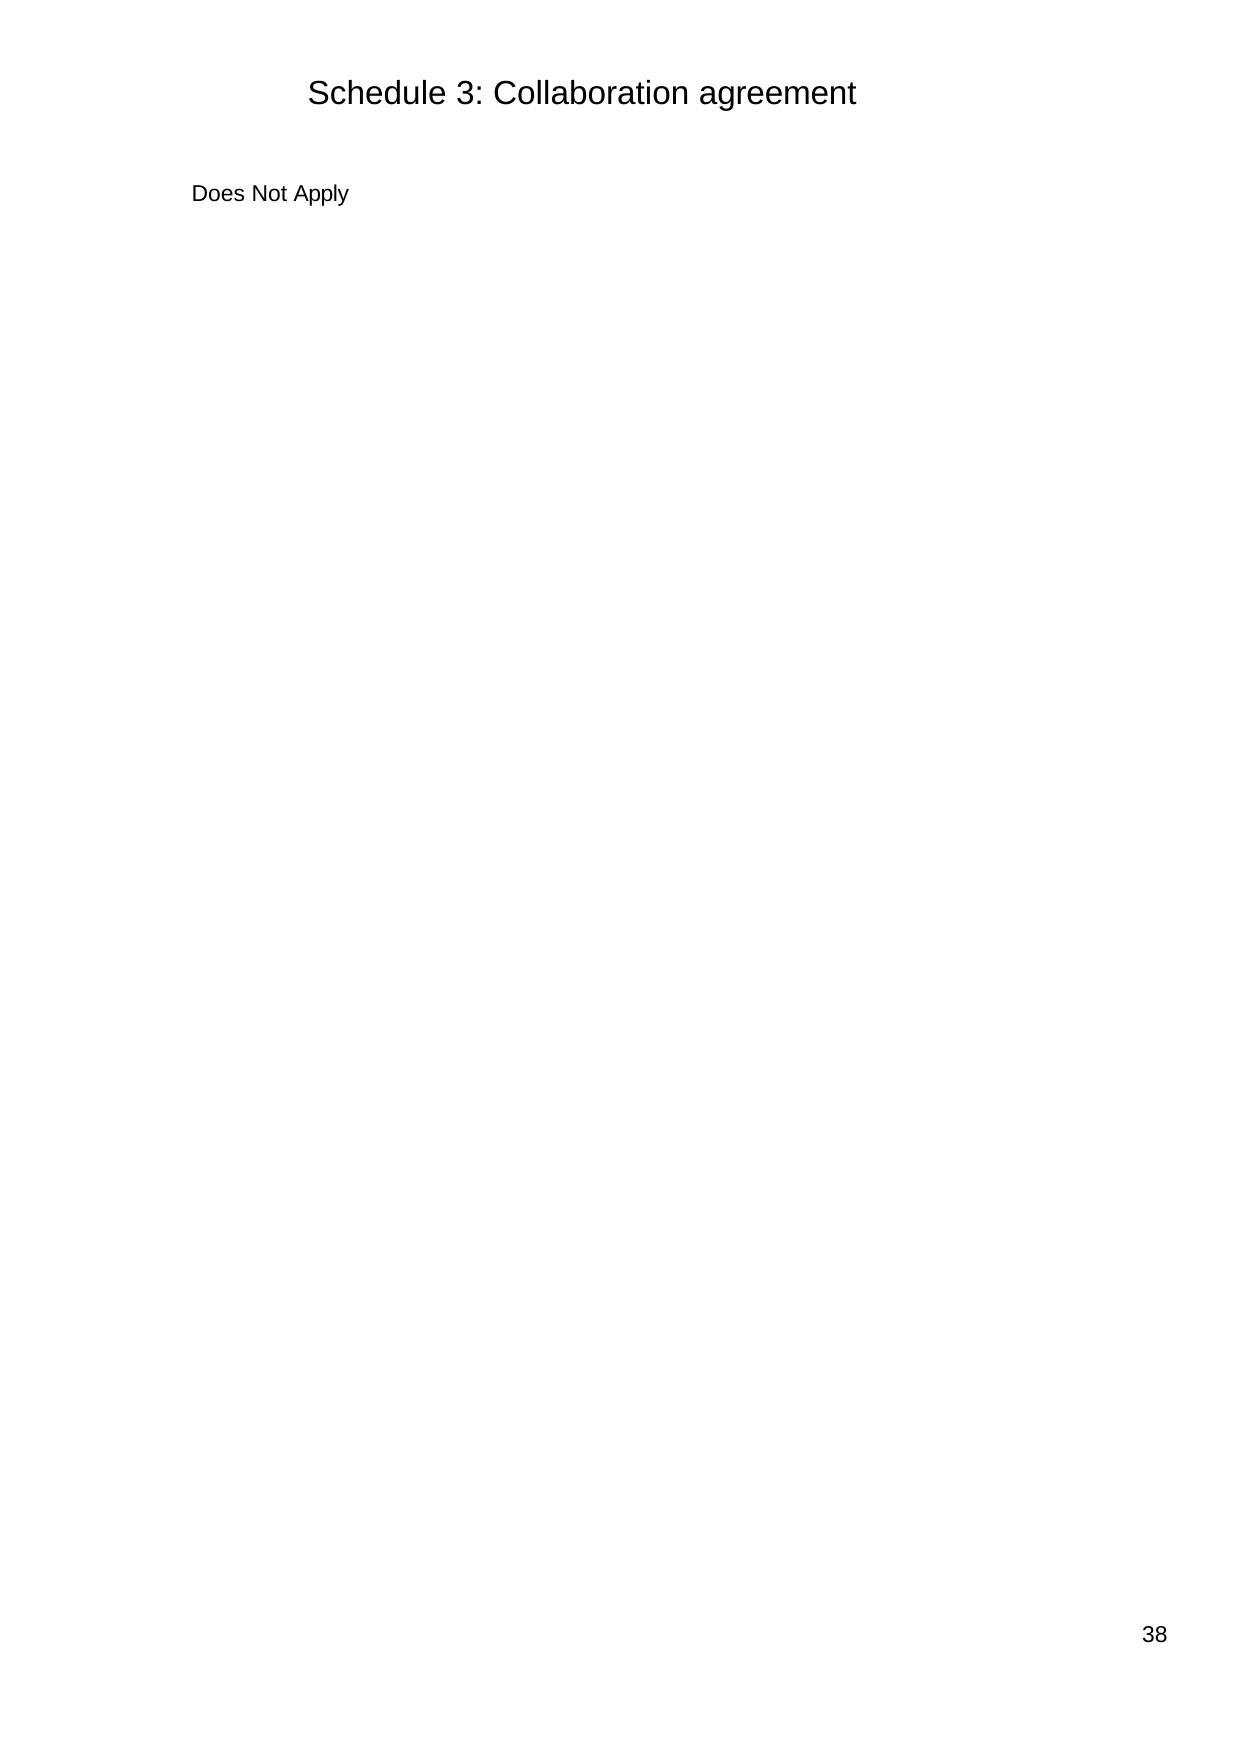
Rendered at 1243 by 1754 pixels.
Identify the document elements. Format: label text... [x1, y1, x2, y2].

text Schedule 3: Collaboration agreement [307, 73, 1201, 112]
text Does Not Apply [191, 180, 1201, 206]
